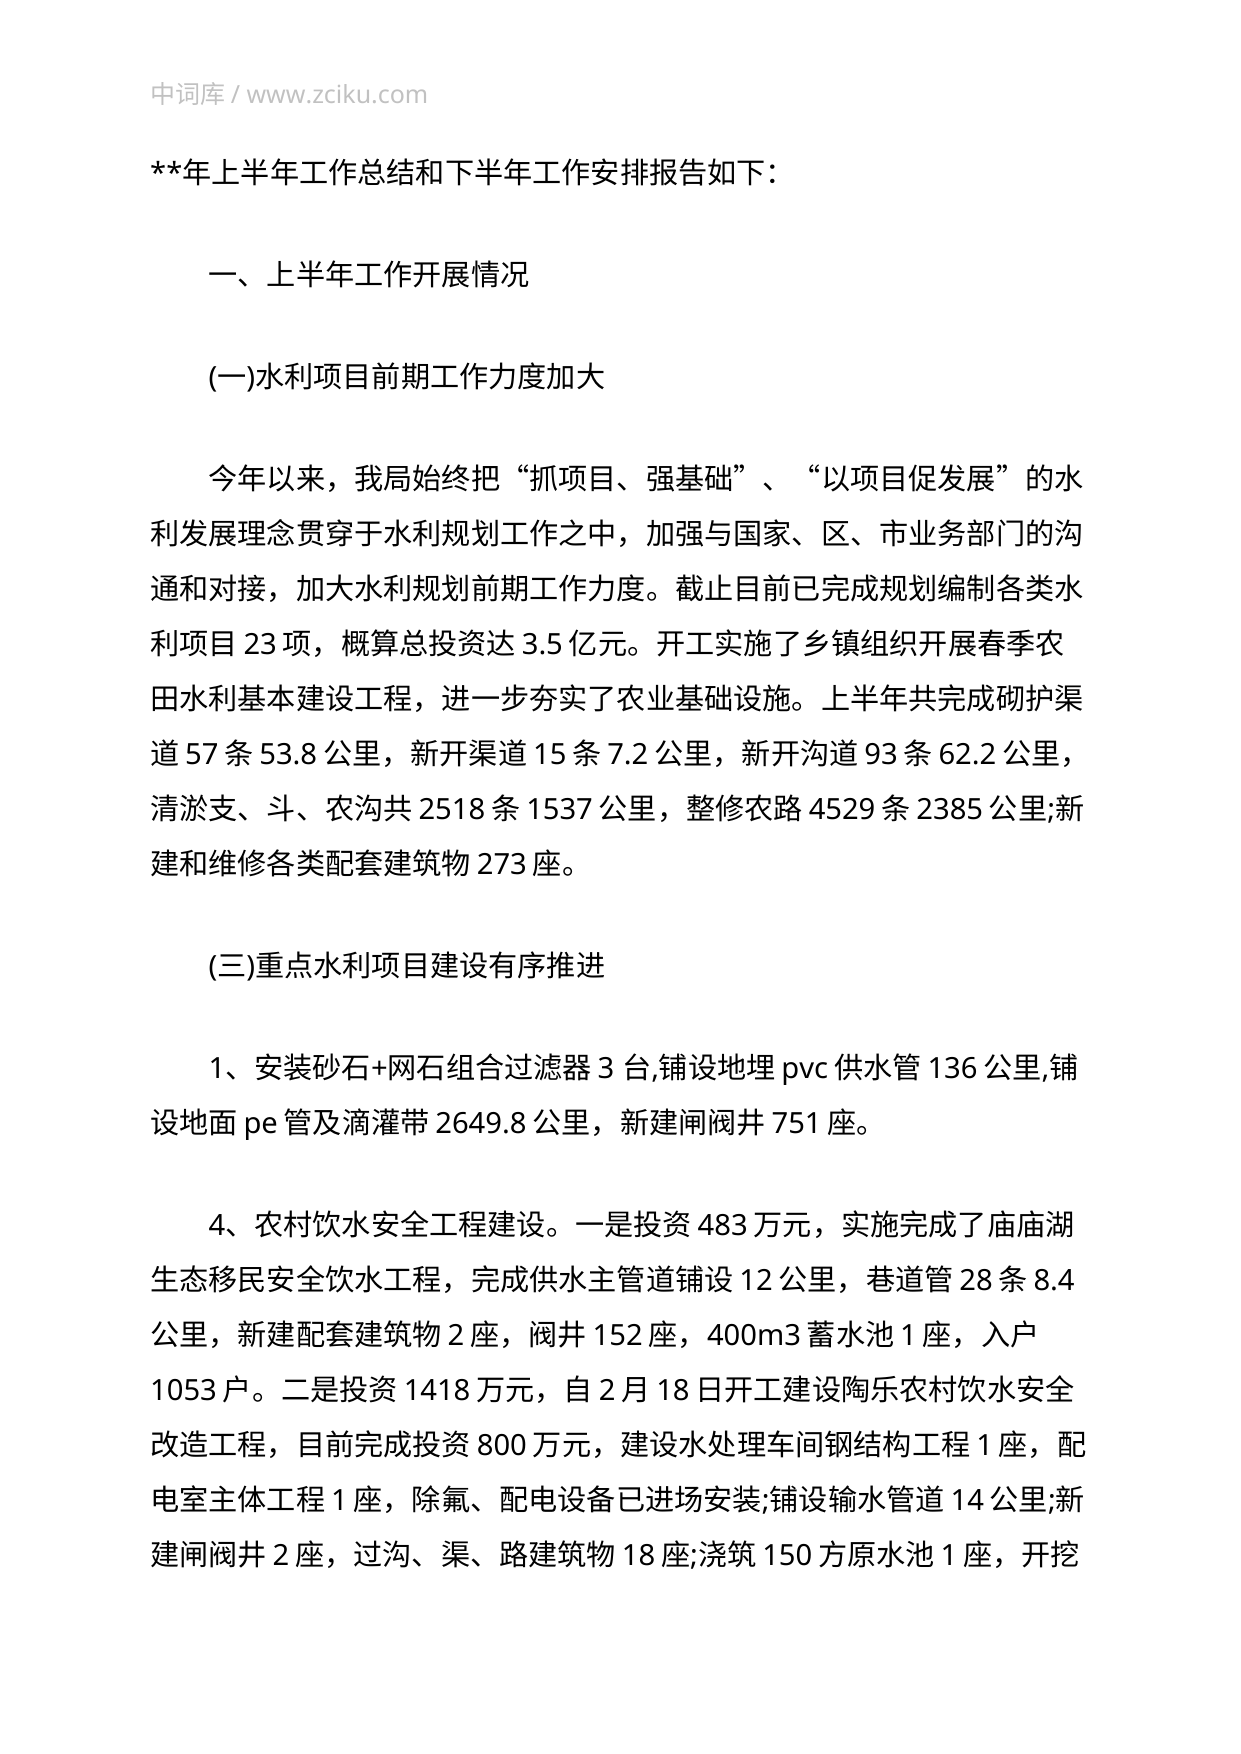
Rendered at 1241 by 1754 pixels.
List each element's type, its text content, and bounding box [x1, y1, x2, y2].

text 1、安装砂石+网石组合过滤器3 台,铺设地埋pvc供水管136公里,铺设地面pe管及滴灌带2649.8公里，新建闸阀井751座。 [150, 1044, 1090, 1142]
text (三)重点水利项目建设有序推进 [150, 942, 1090, 985]
text 今年以来，我局始终把“抓项目、强基础”、“以项目促发展”的水利发展理念贯穿于水利规划工作之中，加强与国家、区、市业务部门的沟通和对接，加大水利规划前期工作力度。截止目前已完成规划编制各类水利项目23项，概算总投资达3.5亿元。开工实施了乡镇组织开展春季农田水利基本建设工程，进一步夯实了农业基础设施。上半年共完成砌护渠道57条53.8公里，新开渠道15条7.2公里，新开沟道93条62.2公里，清淤支、斗、农沟共2518条1537公里，整修农路4529条2385公里;新建和维修各类配套建筑物273座。 [150, 456, 1090, 883]
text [150, 150, 1090, 192]
text 一、上半年工作开展情况 [150, 252, 1090, 294]
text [150, 1201, 1090, 1574]
text (一)水利项目前期工作力度加大 [150, 354, 1090, 396]
